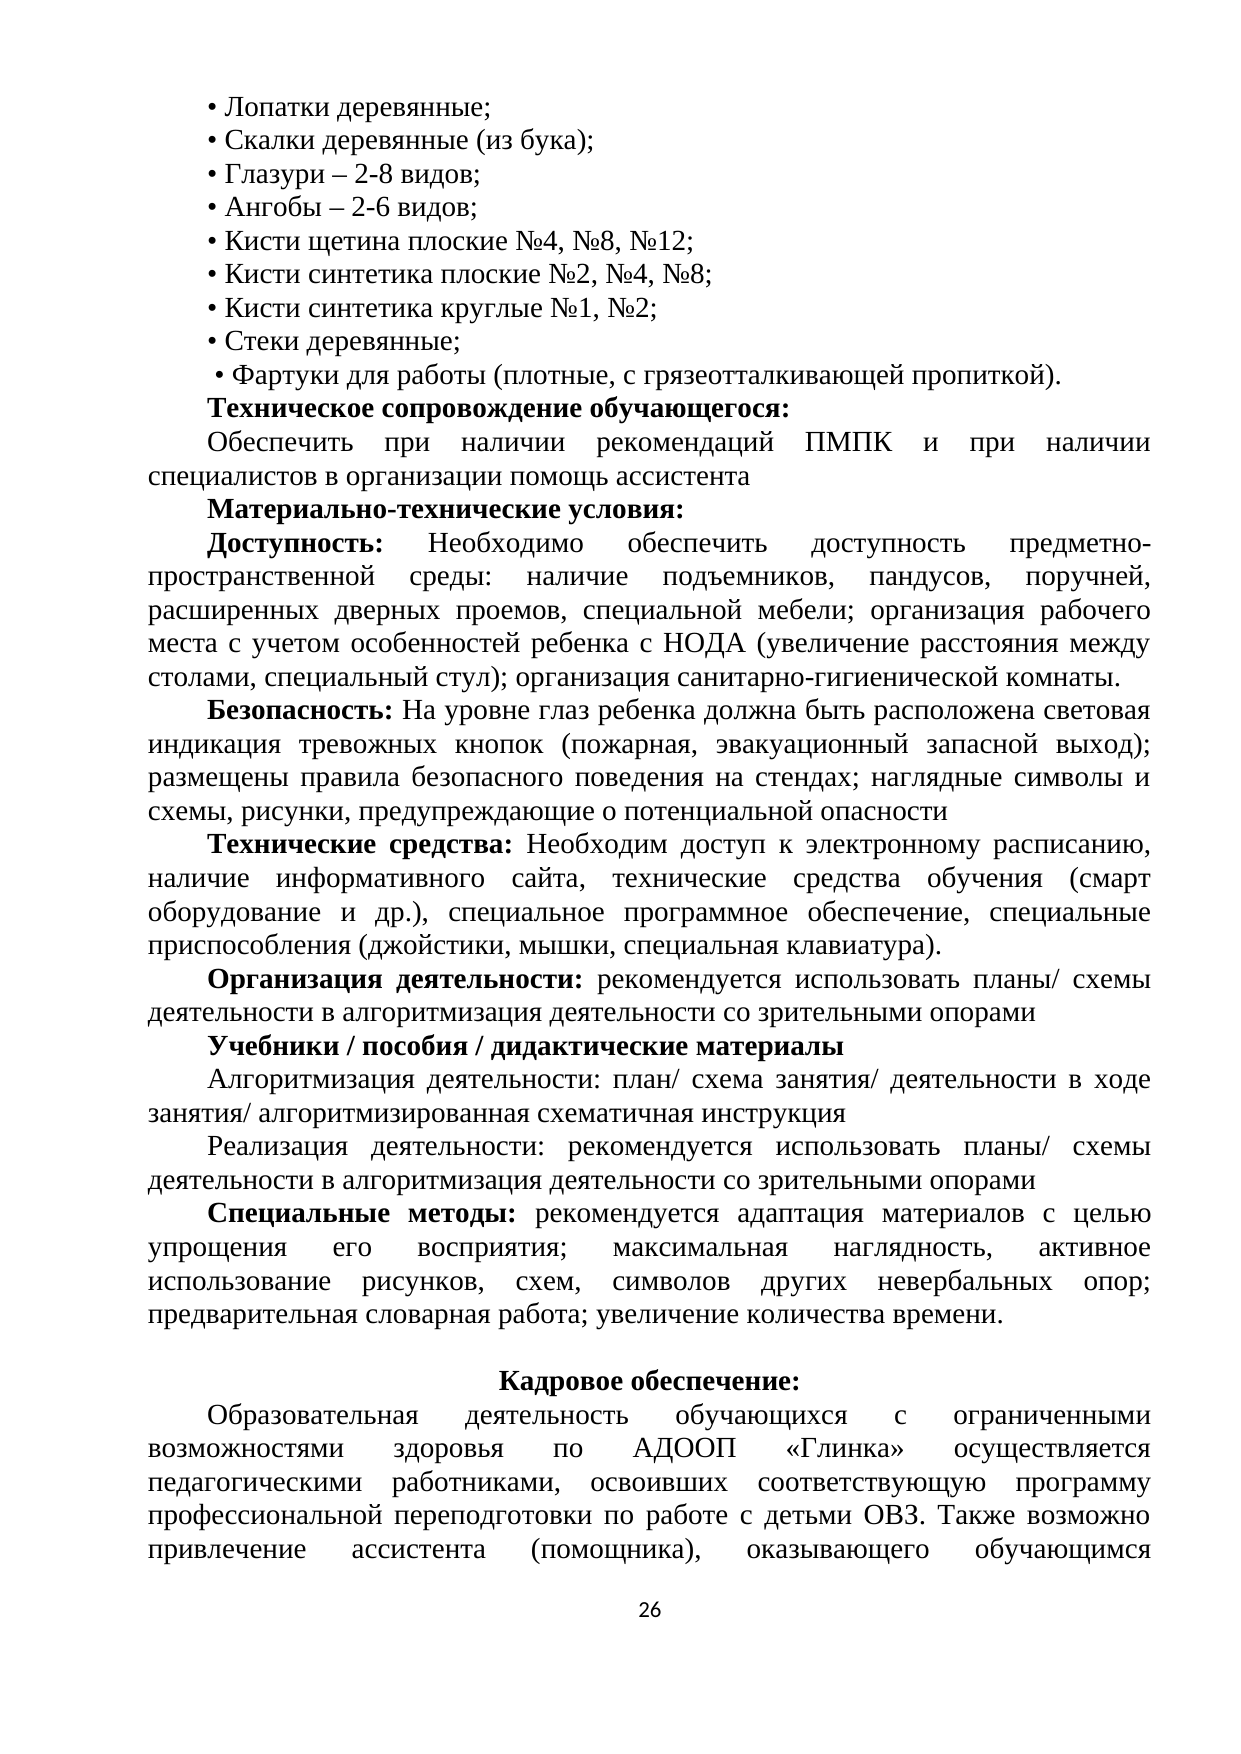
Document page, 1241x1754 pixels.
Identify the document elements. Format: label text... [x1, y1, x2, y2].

text Техническое сопровождение обучающегося: [148, 391, 1152, 424]
text • Фартуки для работы (плотные, с грязеотталкивающей пропиткой). [148, 357, 1152, 391]
text Алгоритмизация деятельности: план/ схема занятия/ деятельности в ходе занятия/ алгоритмизированная схематичная инструкция [148, 1061, 1152, 1128]
text • Лопатки деревянные; [148, 89, 1152, 122]
text • Стеки деревянные; [148, 323, 1152, 357]
text • Ангобы – 2-6 видов; [148, 189, 1152, 223]
text Учебники / пособия / дидактические материалы [148, 1028, 1152, 1061]
text Доступность: Необходимо обеспечить доступность предметно-пространственной среды: наличие подъемников, пандусов, поручней, расширенных дверных проемов, специальной мебели; организация рабочего места с учетом особенностей ребенка с НОДА (увеличение расстояния между столами, специальный стул); организация санитарно-гигиенической комнаты. [148, 525, 1152, 692]
text • Кисти щетина плоские №4, №8, №12; [148, 223, 1152, 256]
text • Глазури – 2-8 видов; [148, 156, 1152, 189]
text • Кисти синтетика круглые №1, №2; [148, 290, 1152, 323]
text Кадровое обеспечение: [148, 1363, 1152, 1397]
text Безопасность: На уровне глаз ребенка должна быть расположена световая индикация тревожных кнопок (пожарная, эвакуационный запасной выход); размещены правила безопасного поведения на стендах; наглядные символы и схемы, рисунки, предупреждающие о потенциальной опасности [148, 692, 1152, 827]
text Организация деятельности: рекомендуется использовать планы/ схемы деятельности в алгоритмизация деятельности со зрительными опорами [148, 961, 1152, 1028]
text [148, 1397, 1152, 1564]
text • Скалки деревянные (из бука); [148, 122, 1152, 156]
text Обеспечить при наличии рекомендаций ПМПК и при наличии специалистов в организации помощь ассистента [148, 424, 1152, 491]
text Специальные методы: рекомендуется адаптация материалов с целью упрощения его восприятия; максимальная наглядность, активное использование рисунков, схем, символов других невербальных опор; предварительная словарная работа; увеличение количества времени. [148, 1196, 1152, 1330]
text Реализация деятельности: рекомендуется использовать планы/ схемы деятельности в алгоритмизация деятельности со зрительными опорами [148, 1128, 1152, 1196]
text Технические средства: Необходим доступ к электронному расписанию, наличие информативного сайта, технические средства обучения (смарт оборудование и др.), специальное программное обеспечение, специальные приспособления (джойстики, мышки, специальная клавиатура). [148, 827, 1152, 961]
text • Кисти синтетика плоские №2, №4, №8; [148, 256, 1152, 290]
text Материально-технические условия: [148, 491, 1152, 525]
